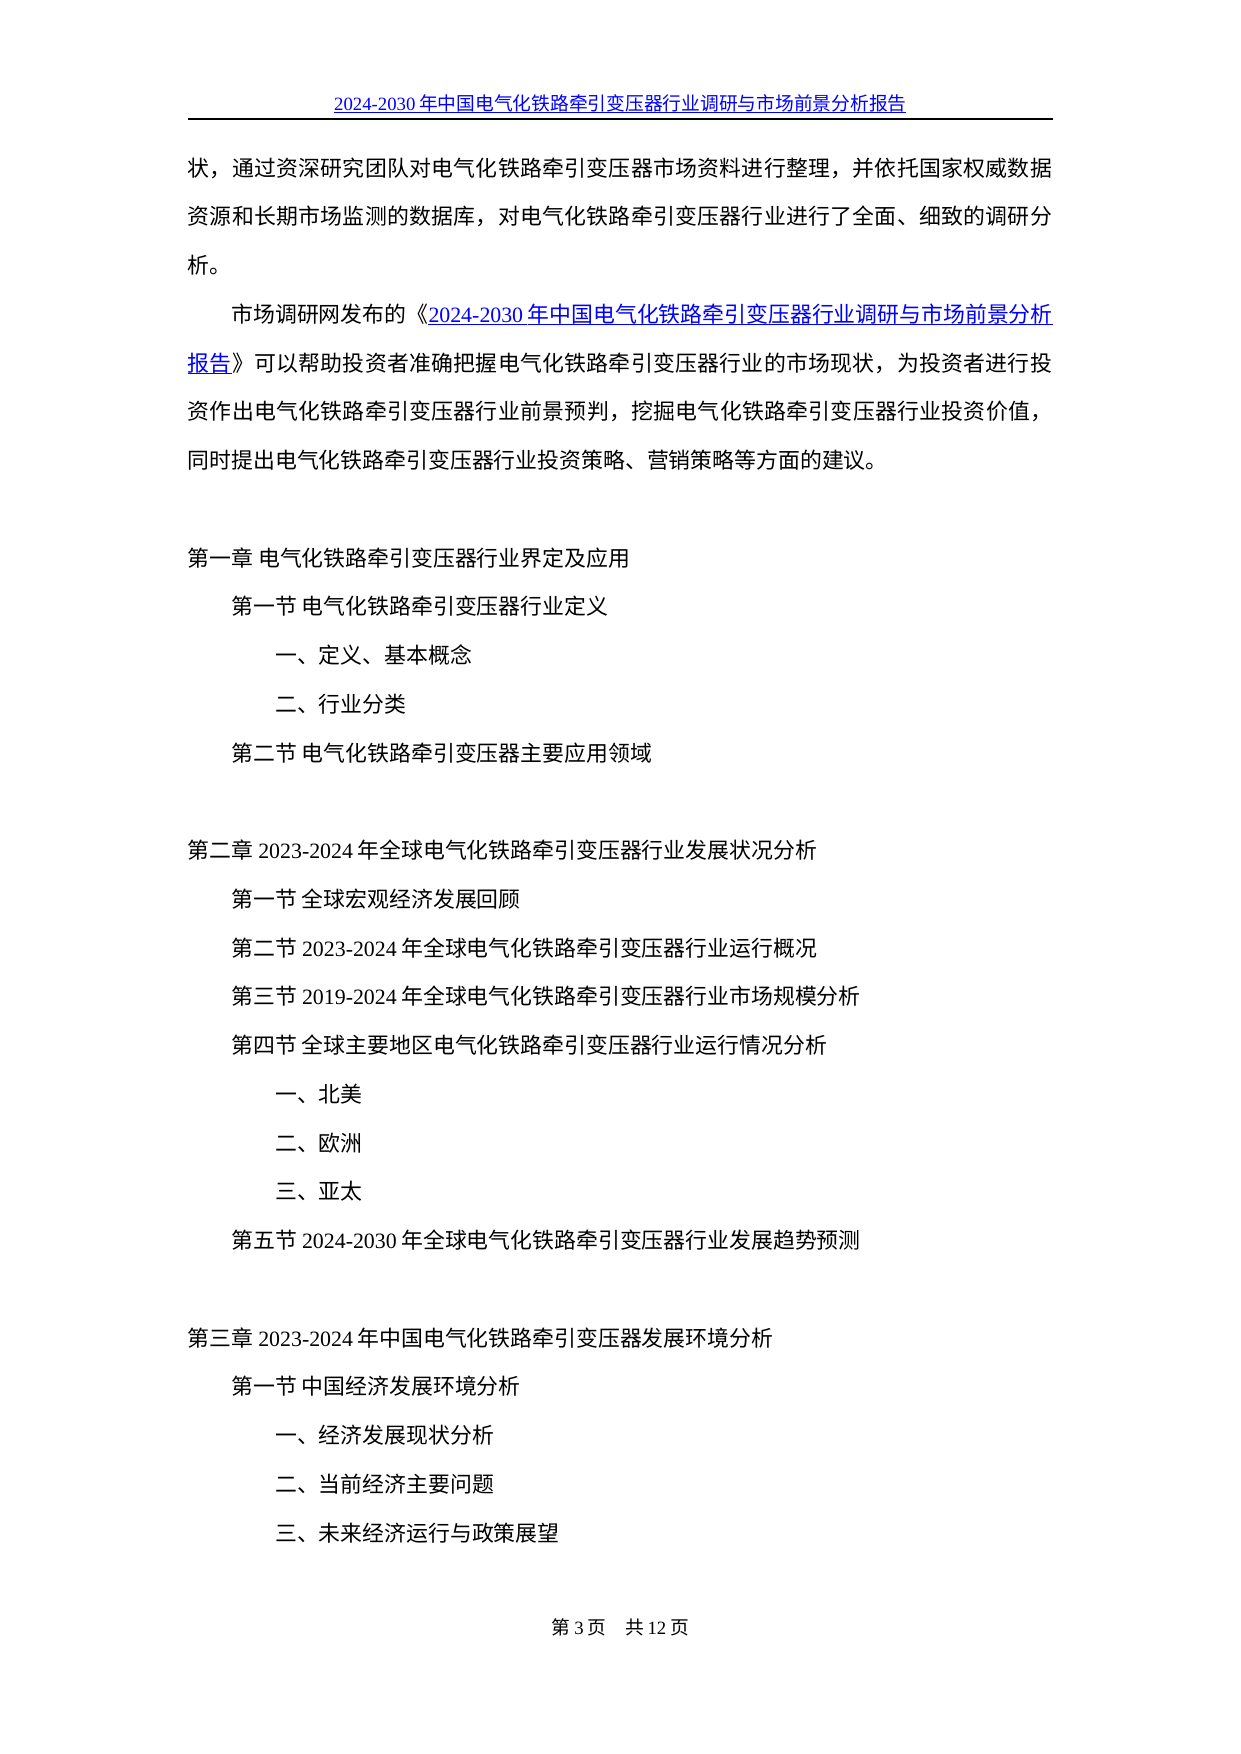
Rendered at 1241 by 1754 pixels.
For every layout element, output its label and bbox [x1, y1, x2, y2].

text [187, 150, 1053, 1548]
